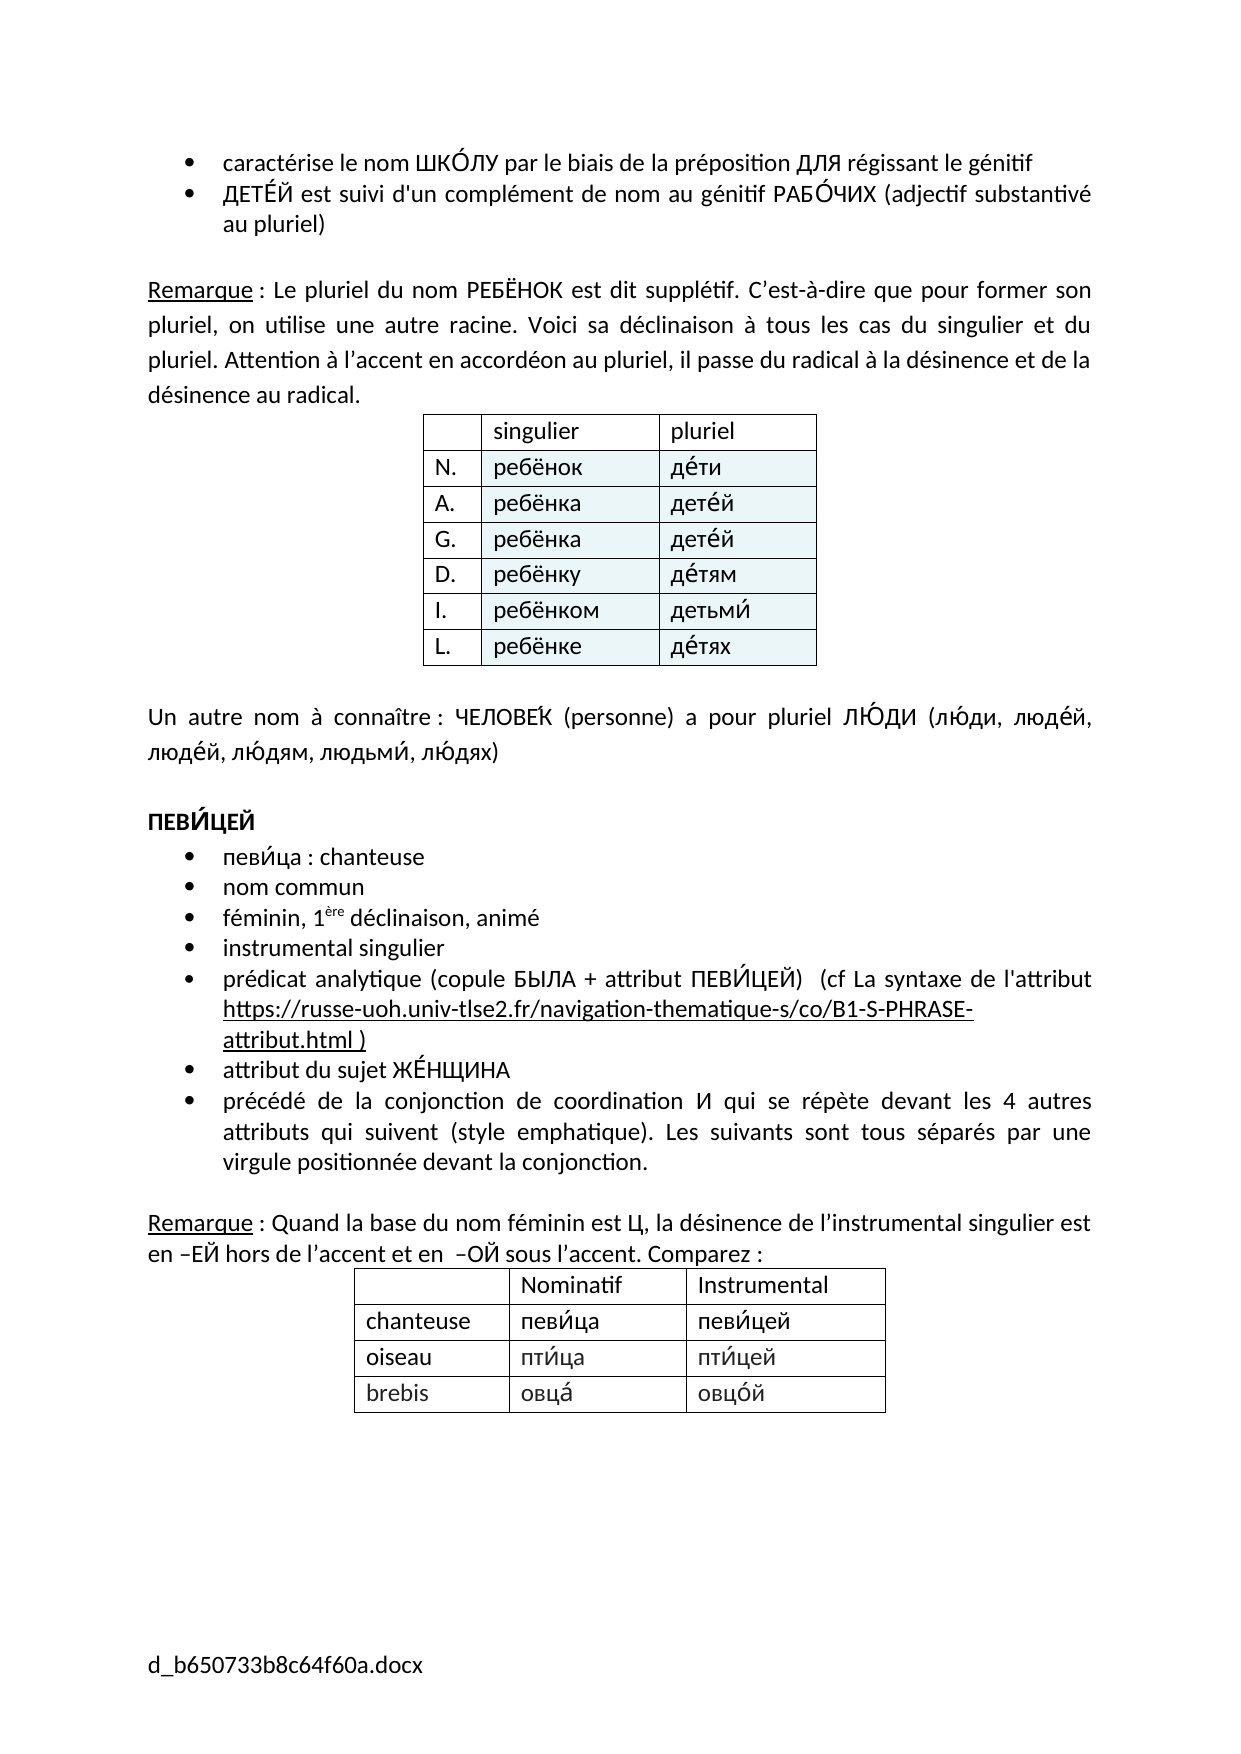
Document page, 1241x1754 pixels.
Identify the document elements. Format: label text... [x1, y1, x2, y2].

table_cell дете́й [660, 523, 816, 557]
list caractérise le nom ШКО́ЛУ par le biais de la préposition ДЛЯ régissant le génitif [185, 148, 1093, 178]
table_header singulier [482, 415, 659, 450]
table_cell пти́ца [510, 1341, 686, 1376]
table_cell N. [424, 451, 481, 486]
table_cell ребёнка [482, 487, 659, 522]
table_cell oiseau [355, 1341, 509, 1376]
table_cell L. [424, 630, 481, 665]
list instrumental singulier [185, 933, 1093, 963]
list nom commun [185, 872, 1093, 902]
list précédé de la conjonction de coordination И qui se répète devant les 4 autres attributs qui suivent (style emphatique). Les suivants sont tous séparés par une virgule positionnée devant la conjonction. [185, 1085, 1093, 1177]
table_header Nominatif [510, 1269, 686, 1304]
table_cell овцо́й [687, 1377, 885, 1412]
table_cell овца́ [510, 1377, 686, 1412]
table_cell де́ти [660, 451, 816, 486]
table_cell де́тям [660, 559, 816, 593]
table_header Instrumental [687, 1269, 885, 1304]
table_header pluriel [660, 415, 816, 450]
table_cell дете́й [660, 487, 816, 522]
text ПЕВИ́ЦЕЙ [148, 806, 1093, 837]
table_cell детьми́ [660, 594, 816, 629]
table_cell ребёнке [482, 630, 659, 665]
table_cell ребёнку [482, 559, 659, 593]
list féminin, 1ère déclinaison, animé [185, 902, 1093, 933]
list attribut du sujet ЖЕ́НЩИНА [185, 1055, 1093, 1085]
table_cell де́тях [660, 630, 816, 665]
list prédicat analytique (copule БЫЛА + attribut ПЕВИ́ЦЕЙ) (cf La syntaxe de l'attribut https://russe-uoh.univ-tlse2.fr/navigation-thematique-s/co/B1-S-PHRASE-attribut.html ) [185, 963, 1093, 1055]
table_cell ребёнок [482, 451, 659, 486]
table_cell пти́цей [687, 1341, 885, 1376]
table_cell G. [424, 523, 481, 557]
table_cell ребёнка [482, 523, 659, 557]
table_header [424, 415, 481, 450]
table_cell A. [424, 487, 481, 522]
text Remarque : Quand la base du nom féminin est Ц, la désinence de l’instrumental singulier est en –ЕЙ hors de l’accent et en –OЙ sous l’accent. Comparez : [148, 1207, 1093, 1268]
text Un autre nom à connaître : ЧЕЛОВЕ́К (personne) a pour pluriel ЛЮ́ДИ (лю́ди, люде́й, люде́й, лю́дям, людьми́, лю́дях) [148, 701, 1093, 767]
table_cell ребёнком [482, 594, 659, 629]
list ДЕТЕ́Й est suivi d'un complément de nom au génitif РАБО́ЧИХ (adjectif substantivé au pluriel) [185, 178, 1093, 239]
table_cell chanteuse [355, 1305, 509, 1340]
table_cell певи́ца [510, 1305, 686, 1340]
table_cell brebis [355, 1377, 509, 1412]
table_cell I. [424, 594, 481, 629]
table_header [355, 1269, 509, 1304]
list певи́ца : chanteuse [185, 841, 1093, 872]
table_cell певи́цей [687, 1305, 885, 1340]
table_cell D. [424, 559, 481, 593]
text Remarque : Le pluriel du nom РЕБЁНОК est dit supplétif. C’est-à-dire que pour former son pluriel, on utilise une autre racine. Voici sa déclinaison à tous les cas du singulier et du pluriel. Attention à l’accent en accordéon au pluriel, il passe du radical à la désinence et de la désinence au radical. [148, 274, 1093, 410]
